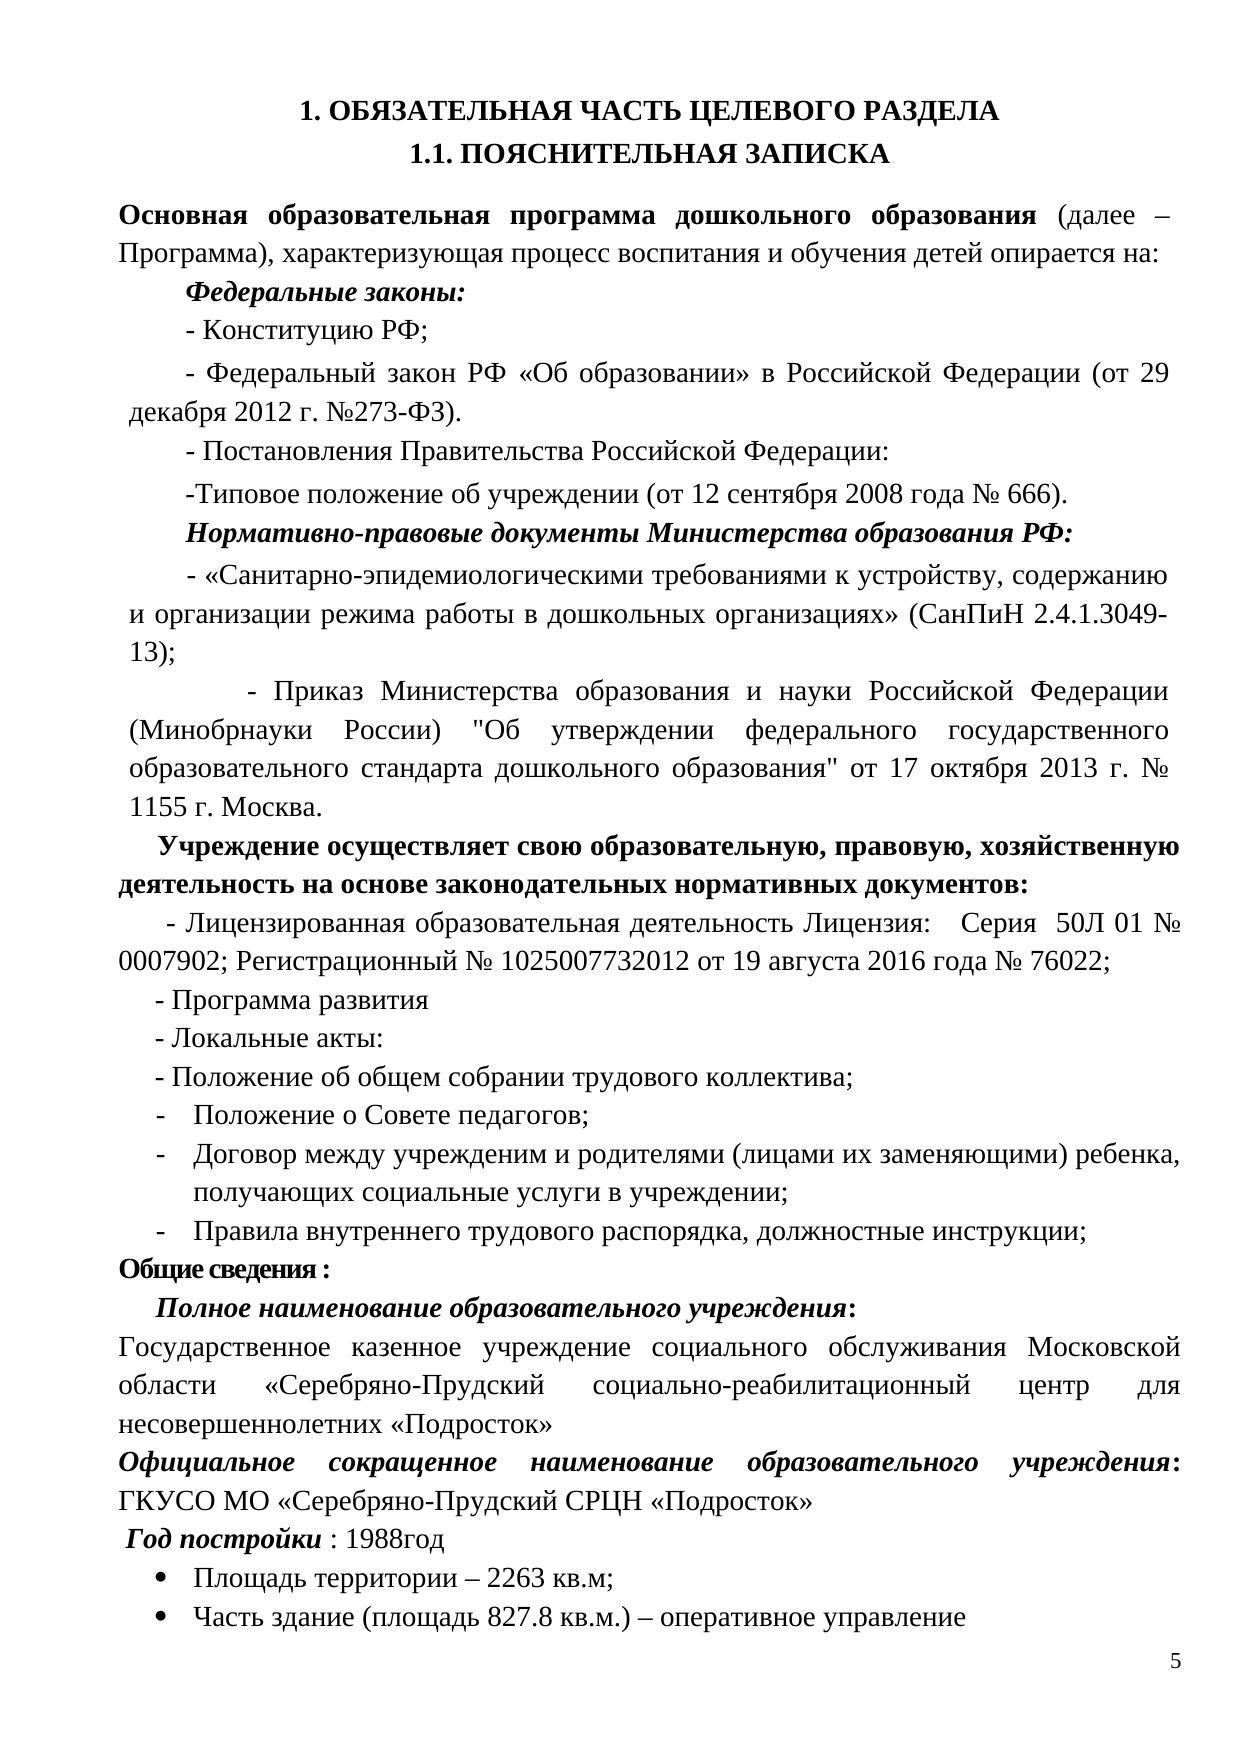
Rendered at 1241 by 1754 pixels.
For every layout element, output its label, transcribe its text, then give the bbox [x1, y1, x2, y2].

text Федеральные законы: [185, 274, 1174, 307]
text - Приказ Министерства образования и науки Российской Федерации (Минобрнауки России) "Об утверждении федерального государственного образовательного стандарта дошкольного образования" от 17 октября 2013 г. № 1155 г. Москва. [129, 673, 1170, 823]
text - Положение об общем собрании трудового коллектива; [118, 1059, 1181, 1092]
list Площадь территории – 2263 кв.м; [156, 1560, 1181, 1594]
text Нормативно-правовые документы Министерства образования РФ: [185, 515, 1174, 549]
text 1.1. ПОЯСНИТЕЛЬНАЯ ЗАПИСКА [118, 136, 1181, 170]
text - Локальные акты: [118, 1020, 1181, 1054]
list Правила внутреннего трудового распорядка, должностные инструкции; [156, 1213, 1181, 1247]
list Договор между учрежденим и родителями (лицами их заменяющими) ребенка, получающих социальные услуги в учреждении; [156, 1136, 1181, 1208]
text - Федеральный закон РФ «Об образовании» в Российской Федерации (от 29 декабря 2012 г. №273-ФЗ). [129, 356, 1170, 428]
text -Типовое положение об учреждении (от 12 сентября 2008 года № 666). [129, 476, 1169, 509]
text Общие сведения : [118, 1252, 1181, 1285]
text Учреждение осуществляет свою образовательную, правовую, хозяйственную деятельность на основе законодательных нормативных документов: [118, 828, 1181, 900]
text - Лицензированная образовательная деятельность Лицензия: Серия 50Л 01 № 0007902; Регистрационный № 1025007732012 от 19 августа 2016 года № 76022; [118, 905, 1181, 977]
text Основная образовательная программа дошкольного образования (далее – Программа), характеризующая процесс воспитания и обучения детей опирается на: [118, 197, 1169, 269]
text Государственное казенное учреждение социального обслуживания Московской области «Серебряно-Прудский социально-реабилитационный центр для несовершеннолетних «Подросток» [118, 1329, 1181, 1439]
text Полное наименование образовательного учреждения: [155, 1290, 1181, 1324]
list Положение о Совете педагогов; [156, 1097, 1181, 1131]
list Часть здание (площадь 827.8 кв.м.) – оперативное управление [156, 1599, 1181, 1632]
text - Конституцию РФ; [185, 312, 1174, 346]
text Год постройки : 1988год [118, 1521, 1181, 1555]
text - Программа развития [118, 982, 1181, 1015]
text - «Санитарно-эпидемиологическими требованиями к устройству, содержанию и организации режима работы в дошкольных организациях» (СанПиН 2.4.1.3049-13); [129, 557, 1169, 668]
text - Постановления Правительства Российской Федерации: [185, 433, 1174, 466]
text Официальное сокращенное наименование образовательного учреждения: ГКУСО МО «Серебряно-Прудский СРЦН «Подросток» [118, 1444, 1181, 1516]
text 1. ОБЯЗАТЕЛЬНАЯ ЧАСТЬ ЦЕЛЕВОГО РАЗДЕЛА [118, 93, 1181, 127]
